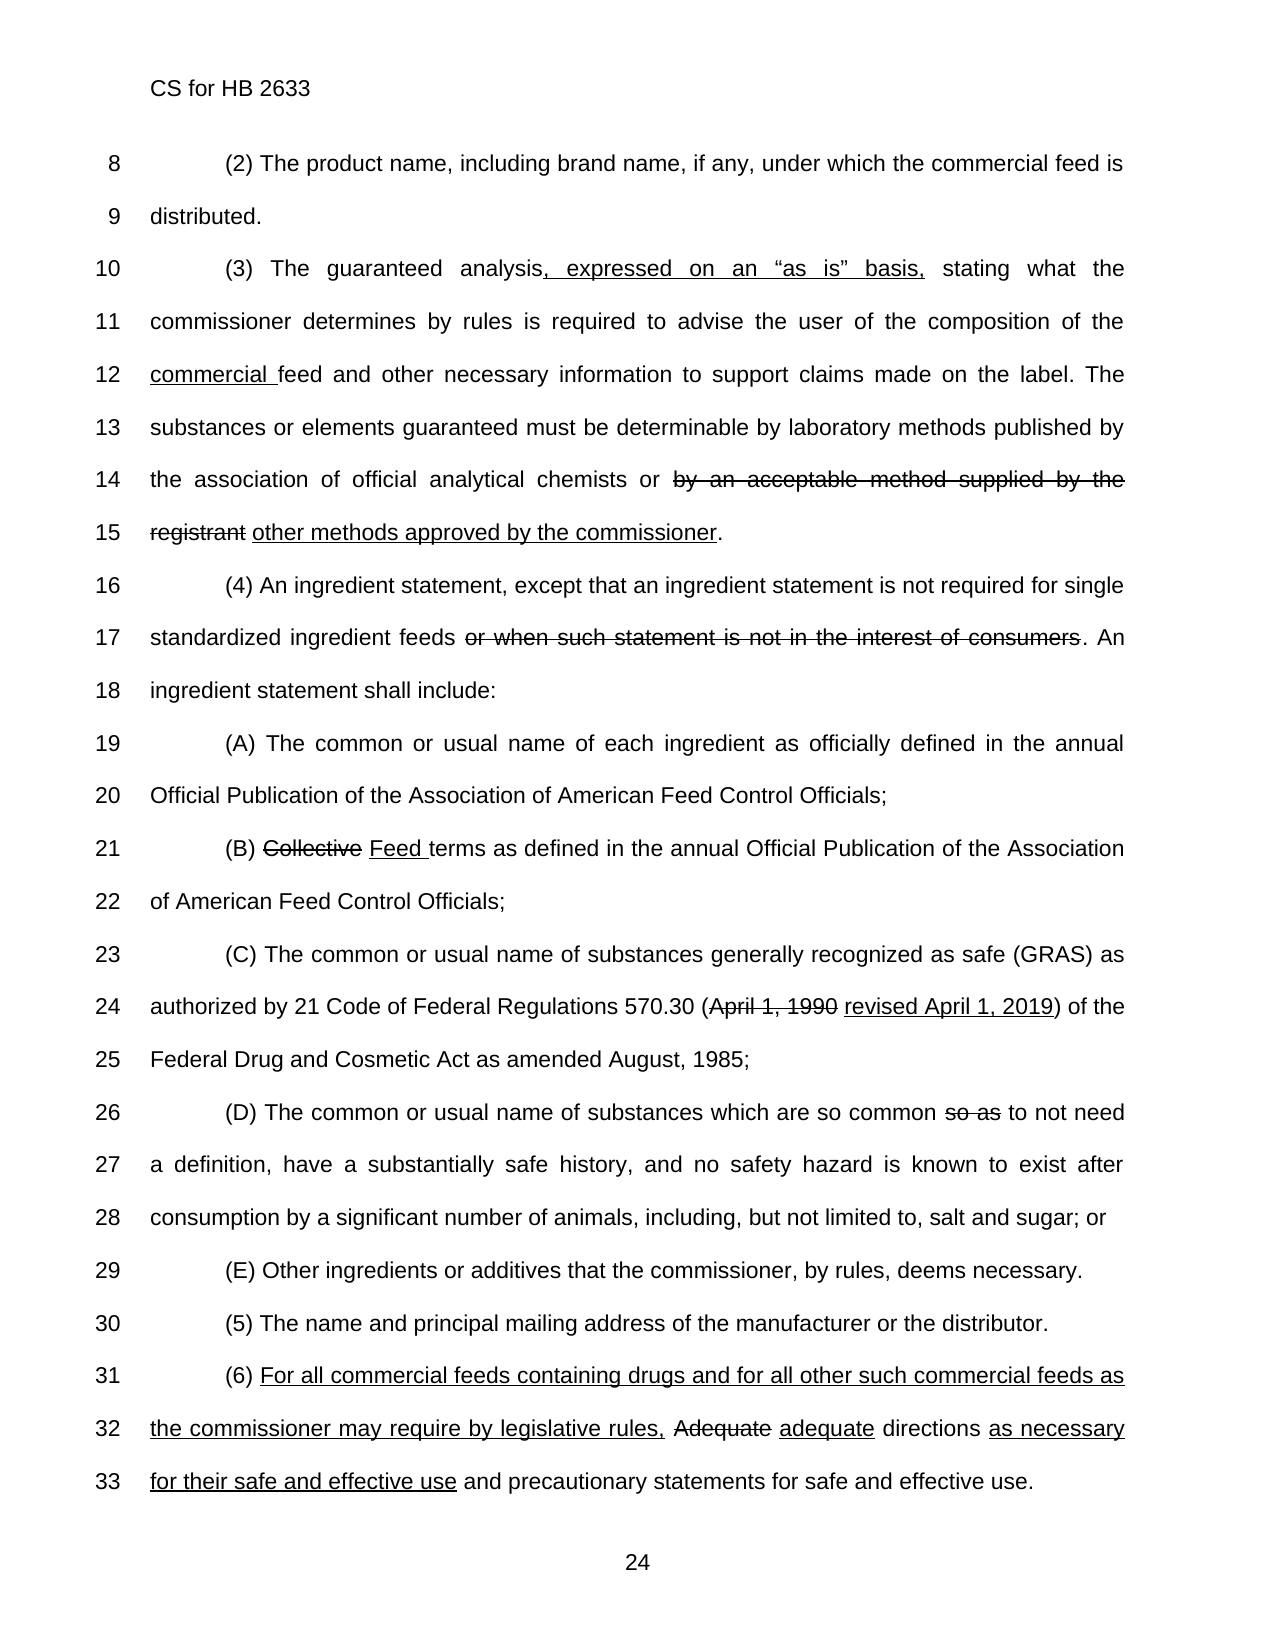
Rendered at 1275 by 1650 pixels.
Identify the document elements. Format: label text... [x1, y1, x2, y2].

text (C) The common or usual name of substances generally recognized as safe (GRAS) as authorized by 21 Code of Federal Regulations 570.30 (April 1, 1990 revised April 1, 2019) of the Federal Drug and Cosmetic Act as amended August, 1985; [150, 941, 1125, 1072]
text (6) For all commercial feeds containing drugs and for all other such commercial feeds as the commissioner may require by legislative rules, Adequate adequate directions as necessary for their safe and effective use and precautionary statements for safe and effective use. [150, 1362, 1125, 1494]
text (A) The common or usual name of each ingredient as officially defined in the annual Official Publication of the Association of American Feed Control Officials; [150, 730, 1125, 809]
text (2) The product name, including brand name, if any, under which the commercial feed is distributed. [150, 150, 1125, 229]
text (E) Other ingredients or additives that the commissioner, by rules, deems necessary. [150, 1257, 1125, 1283]
text (B) Collective Feed terms as defined in the annual Official Publication of the Association of American Feed Control Officials; [150, 835, 1125, 914]
text (5) The name and principal mailing address of the manufacturer or the distributor. [150, 1309, 1125, 1336]
text (3) The guaranteed analysis, expressed on an “as is” basis, stating what the commissioner determines by rules is required to advise the user of the composition of the commercial feed and other necessary information to support claims made on the label. The substances or elements guaranteed must be determinable by laboratory methods published by the association of official analytical chemists or by an acceptable method supplied by the registrant other methods approved by the commissioner. [150, 255, 1125, 545]
text (4) An ingredient statement, except that an ingredient statement is not required for single standardized ingredient feeds or when such statement is not in the interest of consumers. An ingredient statement shall include: [150, 572, 1125, 703]
text (D) The common or usual name of substances which are so common so as to not need a definition, have a substantially safe history, and no safety hazard is known to exist after consumption by a significant number of animals, including, but not limited to, salt and sugar; or [150, 1099, 1125, 1231]
